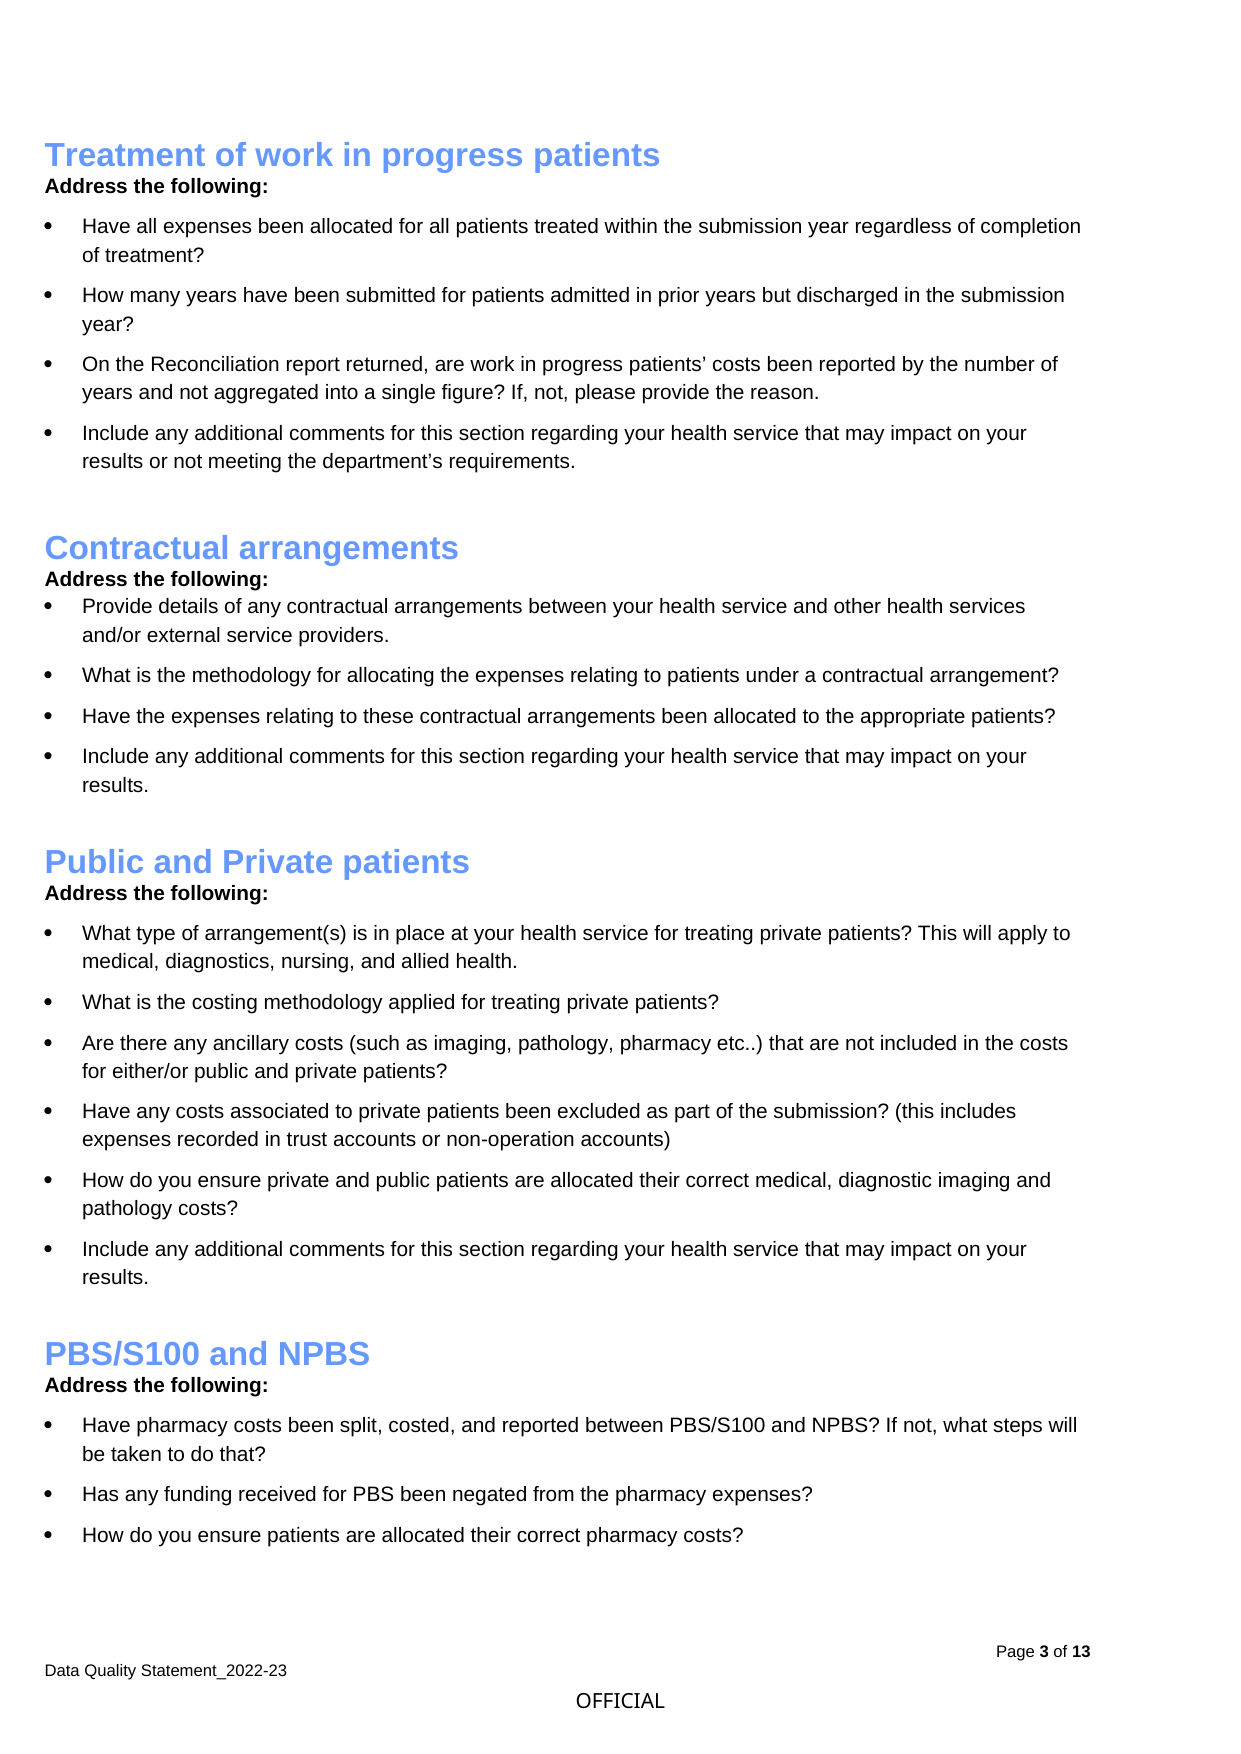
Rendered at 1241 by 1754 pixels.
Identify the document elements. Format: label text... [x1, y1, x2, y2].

list What is the methodology for allocating the expenses relating to patients under a contractual arrangement? [44, 659, 1090, 687]
subtitle Treatment of work in progress patients [44, 135, 1090, 174]
list Include any additional comments for this section regarding your health service that may impact on your results. [44, 1232, 1090, 1289]
text Address the following: [44, 1373, 1090, 1397]
list Have pharmacy costs been split, costed, and reported between PBS/S100 and NPBS? If not, what steps will be taken to do that? [44, 1409, 1090, 1465]
subtitle PBS/S100 and NPBS [44, 1334, 1090, 1373]
list What type of arrangement(s) is in place at your health service for treating private patients? This will apply to medical, diagnostics, nursing, and allied health. [44, 917, 1090, 973]
list How many years have been submitted for patients admitted in prior years but discharged in the submission year? [44, 279, 1090, 335]
list Has any funding received for PBS been negated from the pharmacy expenses? [44, 1478, 1090, 1506]
subtitle Public and Private patients [44, 842, 1090, 880]
list Are there any ancillary costs (such as imaging, pathology, pharmacy etc..) that are not included in the costs for either/or public and private patients? [44, 1026, 1090, 1082]
list Provide details of any contractual arrangements between your health service and other health services and/or external service providers. [44, 590, 1090, 647]
list Include any additional comments for this section regarding your health service that may impact on your results or not meeting the department’s requirements. [44, 417, 1090, 473]
list Have all expenses been allocated for all patients treated within the submission year regardless of completion of treatment? [44, 210, 1090, 267]
list Have the expenses relating to these contractual arrangements been allocated to the appropriate patients? [44, 700, 1090, 728]
list Have any costs associated to private patients been excluded as part of the submission? (this includes expenses recorded in trust accounts or non-operation accounts) [44, 1095, 1090, 1151]
list How do you ensure private and public patients are allocated their correct medical, diagnostic imaging and pathology costs? [44, 1164, 1090, 1220]
text Address the following: [44, 174, 1090, 198]
list What is the costing methodology applied for treating private patients? [44, 986, 1090, 1014]
text Address the following: [44, 566, 1090, 590]
text Address the following: [44, 880, 1090, 904]
list Include any additional comments for this section regarding your health service that may impact on your results. [44, 740, 1090, 797]
list On the Reconciliation report returned, are work in progress patients’ costs been reported by the number of years and not aggregated into a single figure? If, not, please provide the reason. [44, 348, 1090, 404]
list How do you ensure patients are allocated their correct pharmacy costs? [44, 1518, 1090, 1547]
subtitle Contractual arrangements [44, 528, 1090, 566]
